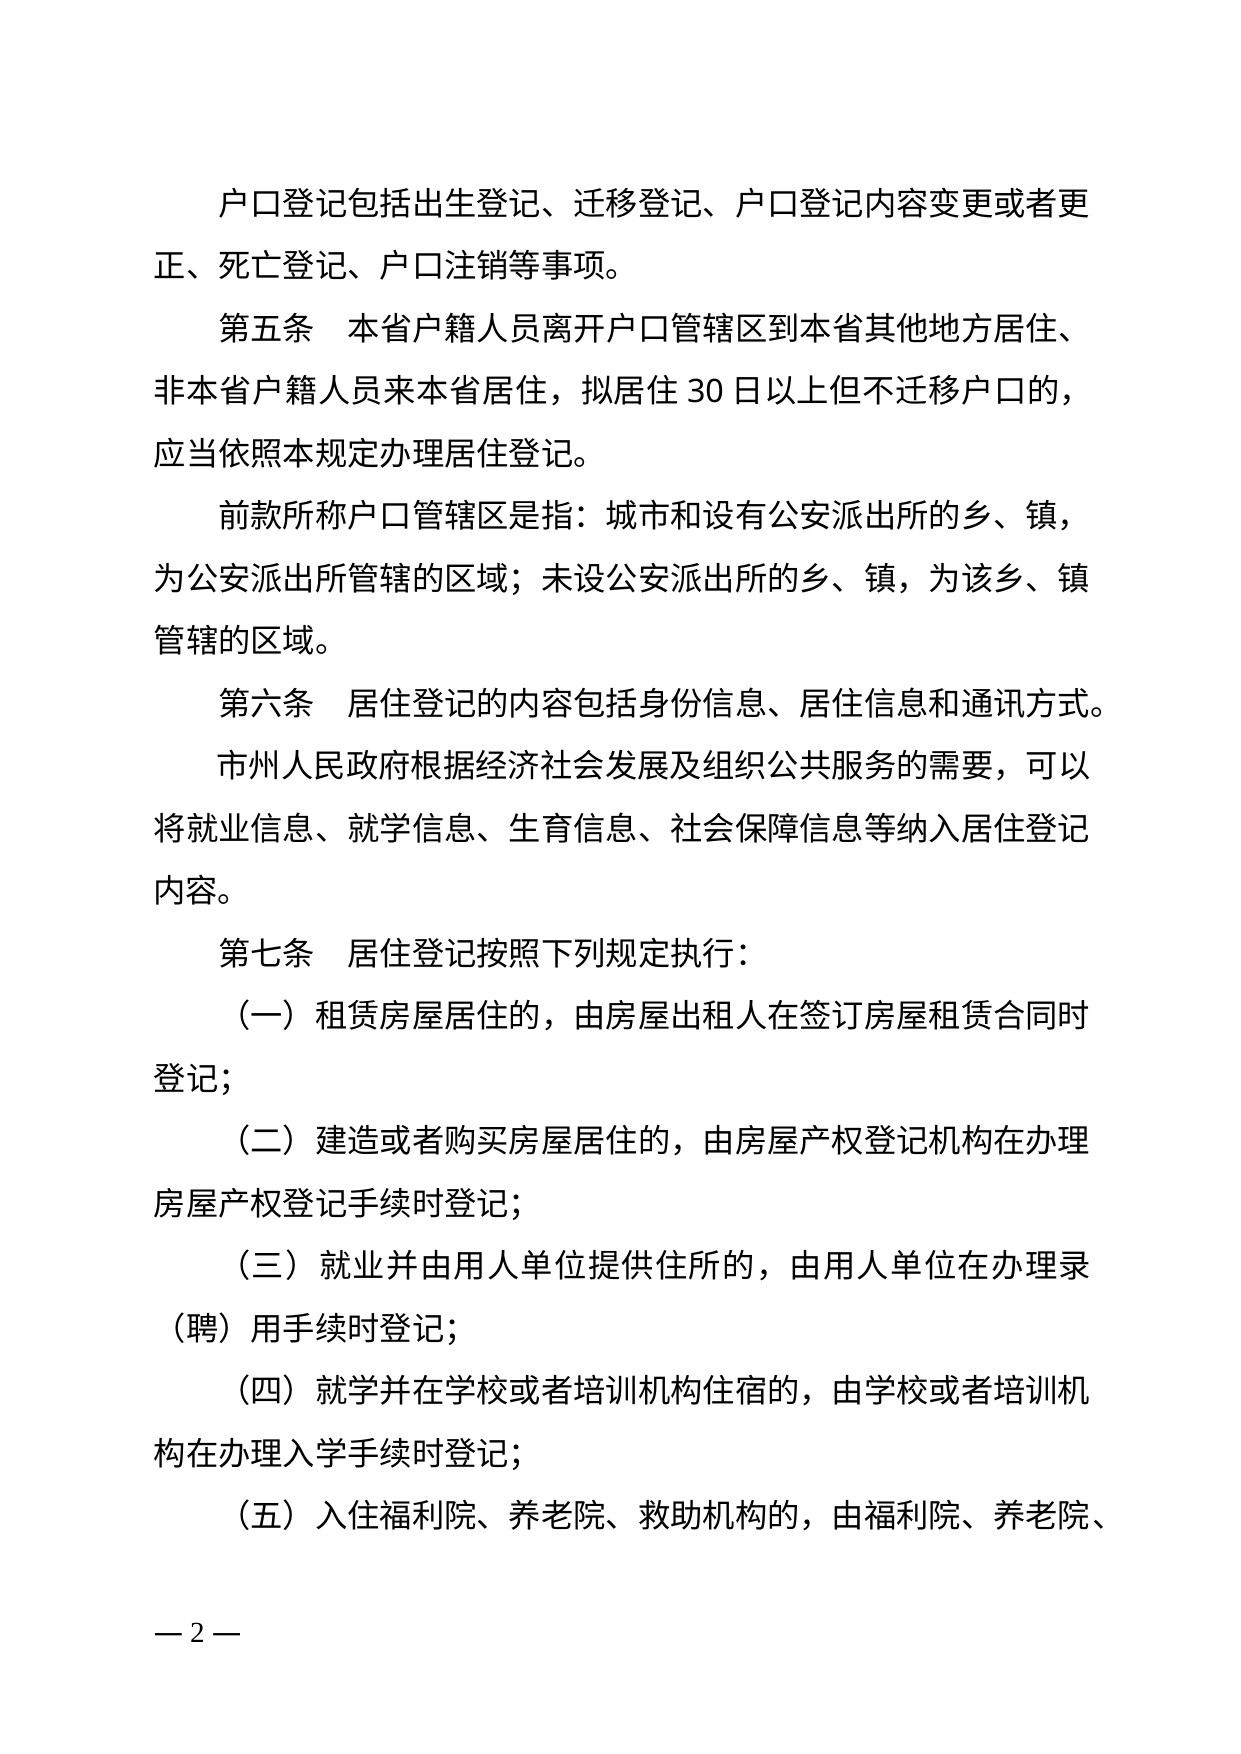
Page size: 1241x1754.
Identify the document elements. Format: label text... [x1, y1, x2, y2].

text 前款所称户口管辖区是指：城市和设有公安派出所的乡、镇，为公安派出所管辖的区域；未设公安派出所的乡、镇，为该乡、镇管辖的区域。 [153, 477, 1092, 665]
text 第五条 本省户籍人员离开户口管辖区到本省其他地方居住、非本省户籍人员来本省居住，拟居住30日以上但不迁移户口的，应当依照本规定办理居住登记。 [153, 290, 1092, 477]
text （四）就学并在学校或者培训机构住宿的，由学校或者培训机构在办理入学手续时登记； [153, 1352, 1092, 1477]
text 户口登记包括出生登记、迁移登记、户口登记内容变更或者更正、死亡登记、户口注销等事项。 [153, 165, 1092, 290]
text （三）就业并由用人单位提供住所的，由用人单位在办理录（聘）用手续时登记； [153, 1227, 1092, 1352]
text 第六条 居住登记的内容包括身份信息、居住信息和通讯方式。 [153, 665, 1092, 727]
text 第七条 居住登记按照下列规定执行： [153, 915, 1092, 977]
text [153, 1477, 1092, 1540]
text （二）建造或者购买房屋居住的，由房屋产权登记机构在办理房屋产权登记手续时登记； [153, 1102, 1092, 1227]
text 市州人民政府根据经济社会发展及组织公共服务的需要，可以将就业信息、就学信息、生育信息、社会保障信息等纳入居住登记内容。 [153, 727, 1092, 915]
text （一）租赁房屋居住的，由房屋出租人在签订房屋租赁合同时登记； [153, 977, 1092, 1102]
